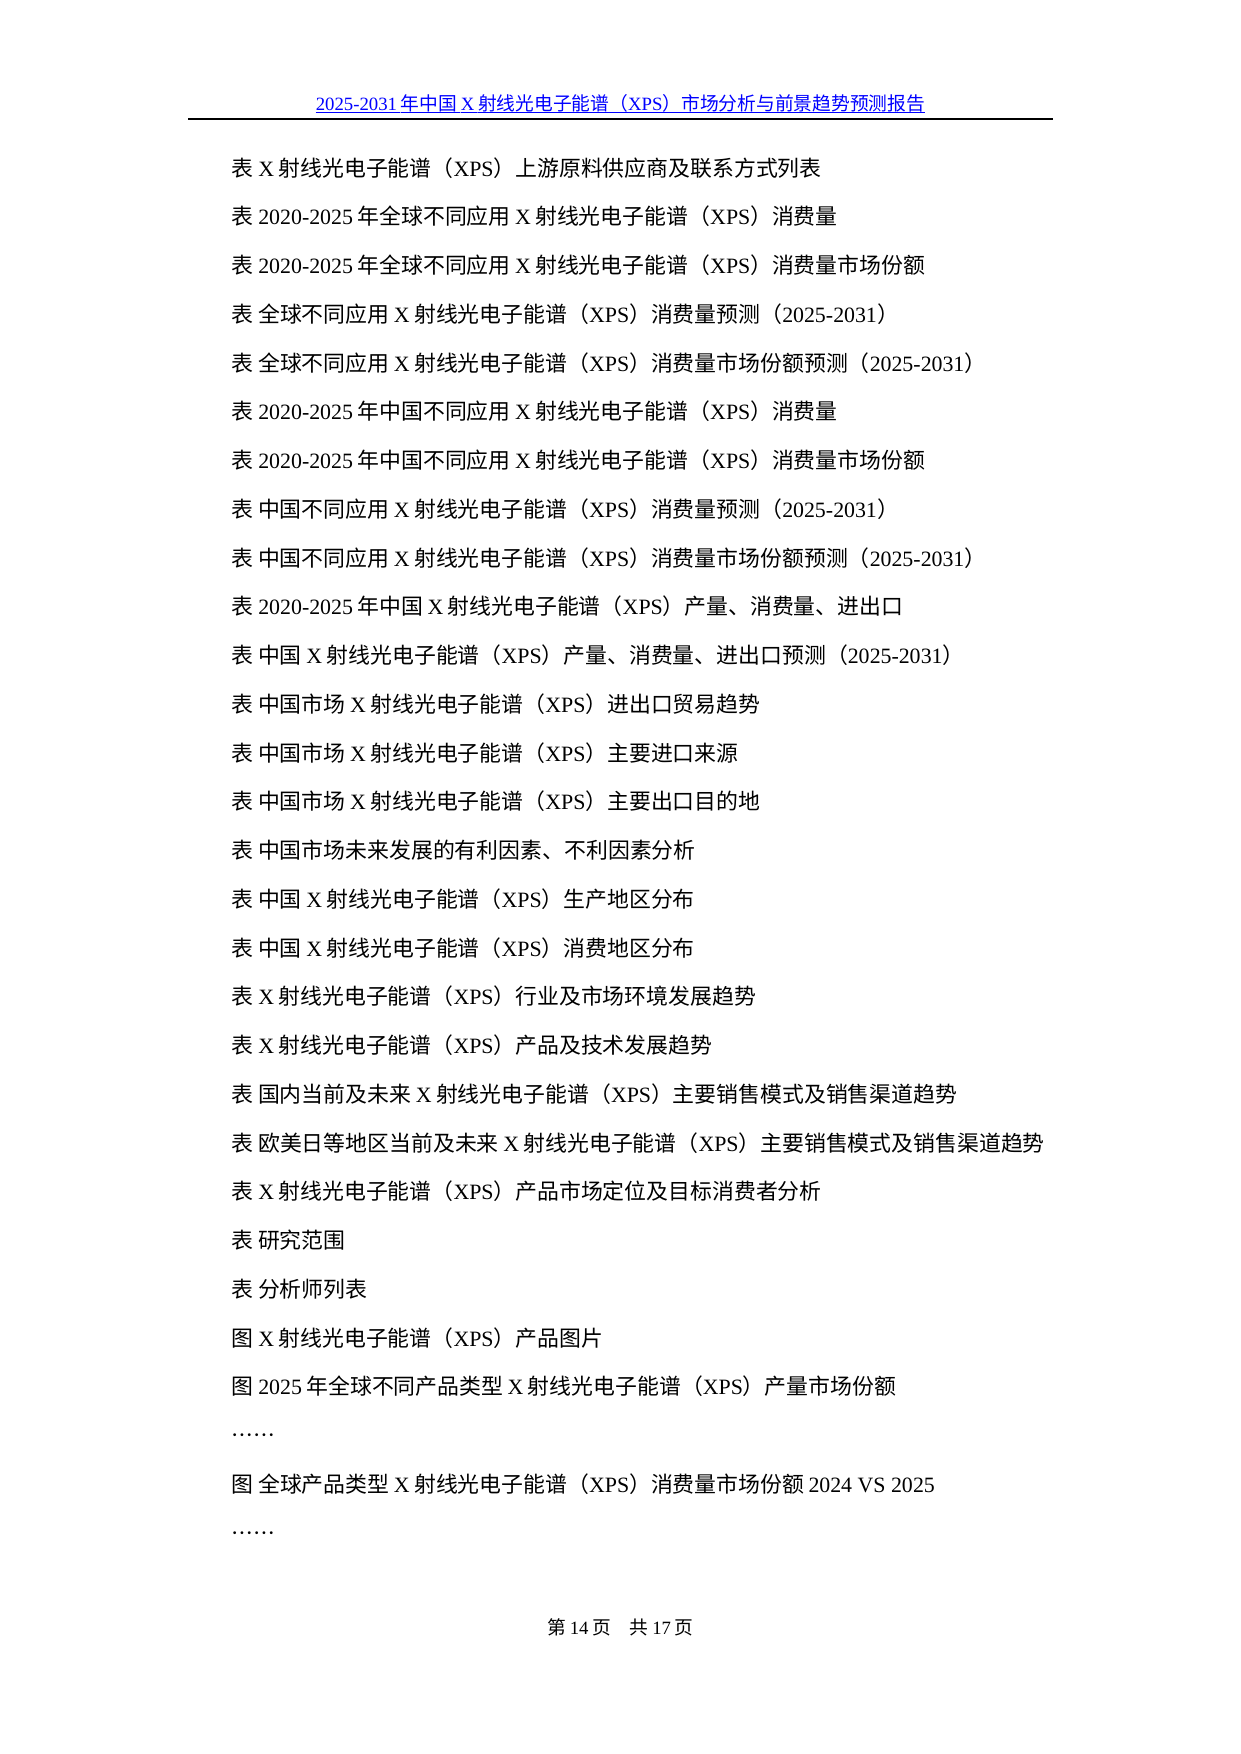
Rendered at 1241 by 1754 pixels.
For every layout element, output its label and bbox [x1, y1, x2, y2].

text [187, 150, 1053, 1548]
